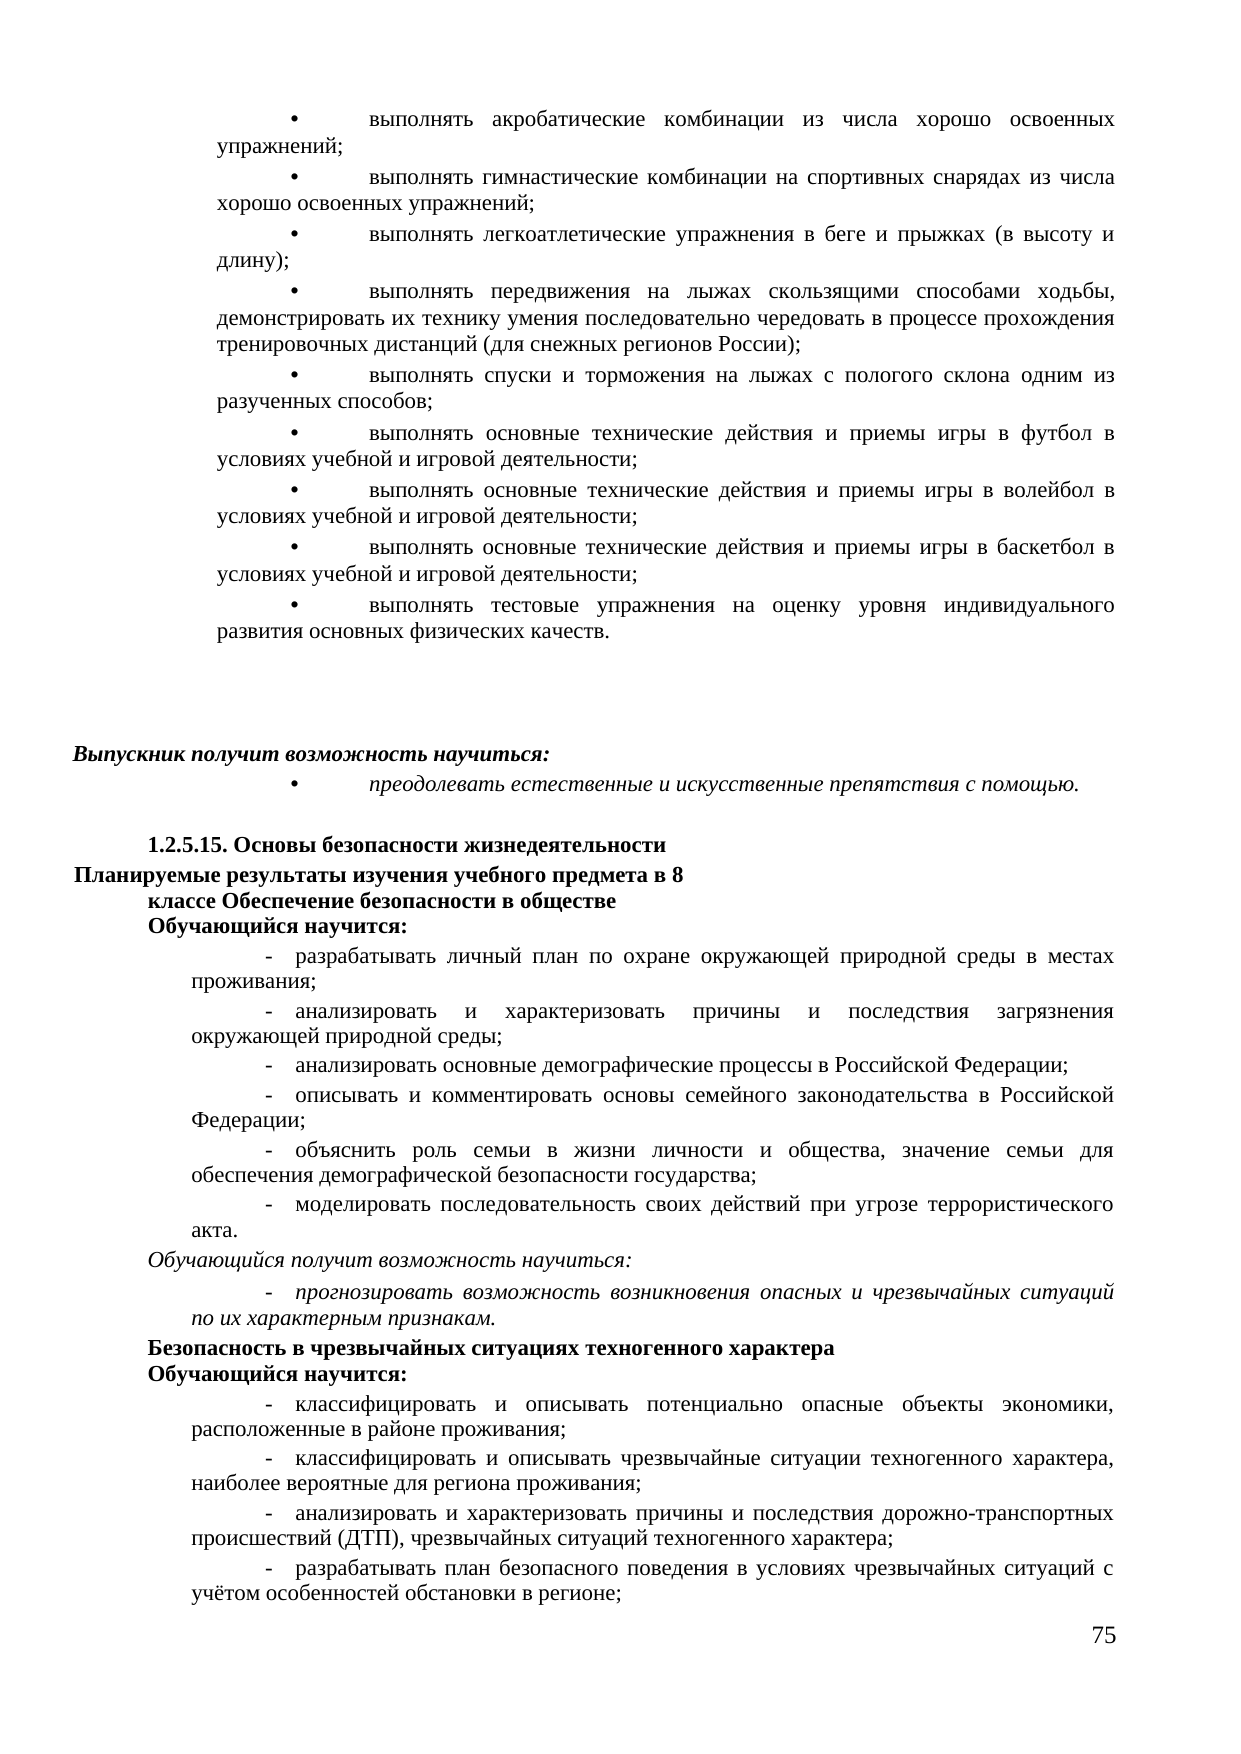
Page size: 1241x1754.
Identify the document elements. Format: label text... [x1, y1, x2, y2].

list анализировать основные демографические процессы в Российской Федерации; [191, 1053, 1115, 1078]
list анализировать и характеризовать причины и последствия дорожно-транспортных происшествий (ДТП), чрезвычайных ситуаций техногенного характера; [191, 1500, 1115, 1550]
list разрабатывать личный план по охране окружающей природной среды в местах проживания; [191, 943, 1115, 994]
list анализировать и характеризовать причины и последствия загрязнения окружающей природной среды; [191, 998, 1115, 1048]
list выполнять гимнастические комбинации на спортивных снарядах из числа хорошо освоенных упражнений; [217, 163, 1116, 215]
list выполнять тестовые упражнения на оценку уровня индивидуального развития основных физических качеств. [217, 591, 1116, 643]
list выполнять акробатические комбинации из числа хорошо освоенных упражнений; [217, 105, 1116, 158]
list выполнять основные технические действия и приемы игры в баскетбол в условиях учебной и игровой деятельности; [217, 533, 1116, 586]
list классифицировать и описывать потенциально опасные объекты экономики, расположенные в районе проживания; [191, 1391, 1115, 1441]
list разрабатывать план безопасного поведения в условиях чрезвычайных ситуаций с учётом особенностей обстановки в регионе; [191, 1555, 1115, 1605]
text Выпускник получит возможность научиться: [72, 740, 1118, 767]
list выполнять основные технические действия и приемы игры в футбол в условиях учебной и игровой деятельности; [217, 418, 1116, 471]
list выполнять передвижения на лыжах скользящими способами ходьбы, демонстрировать их технику умения последовательно чередовать в процессе прохождения тренировочных дистанций (для снежных регионов России); [217, 277, 1116, 357]
list выполнять основные технические действия и приемы игры в волейбол в условиях учебной и игровой деятельности; [217, 476, 1116, 529]
list выполнять спуски и торможения на лыжах с пологого склона одним из разученных способов; [217, 361, 1116, 414]
text Планируемые результаты изучения учебного предмета в 8 классе Обеспечение безопасности в обществе Обучающийся научится: [74, 862, 742, 939]
list прогнозировать возможность возникновения опасных и чрезвычайных ситуаций по их характерным признакам. [191, 1278, 1115, 1330]
text Обучающийся получит возможность научиться: [147, 1247, 1116, 1273]
text Безопасность в чрезвычайных ситуациях техногенного характера Обучающийся научится: [147, 1335, 971, 1386]
list описывать и комментировать основы семейного законодательства в Российской Федерации; [191, 1082, 1115, 1133]
list объяснить роль семьи в жизни личности и общества, значение семьи для обеспечения демографической безопасности государства; [191, 1137, 1115, 1187]
list преодолевать естественные и искусственные препятствия с помощью. [217, 771, 1116, 797]
text 1.2.5.15. Основы безопасности жизнедеятельности [147, 832, 1116, 858]
list выполнять легкоатлетические упражнения в беге и прыжках (в высоту и длину); [217, 220, 1116, 273]
list моделировать последовательность своих действий при угрозе террористического акта. [191, 1192, 1115, 1242]
list классифицировать и описывать чрезвычайные ситуации техногенного характера, наиболее вероятные для региона проживания; [191, 1446, 1115, 1496]
